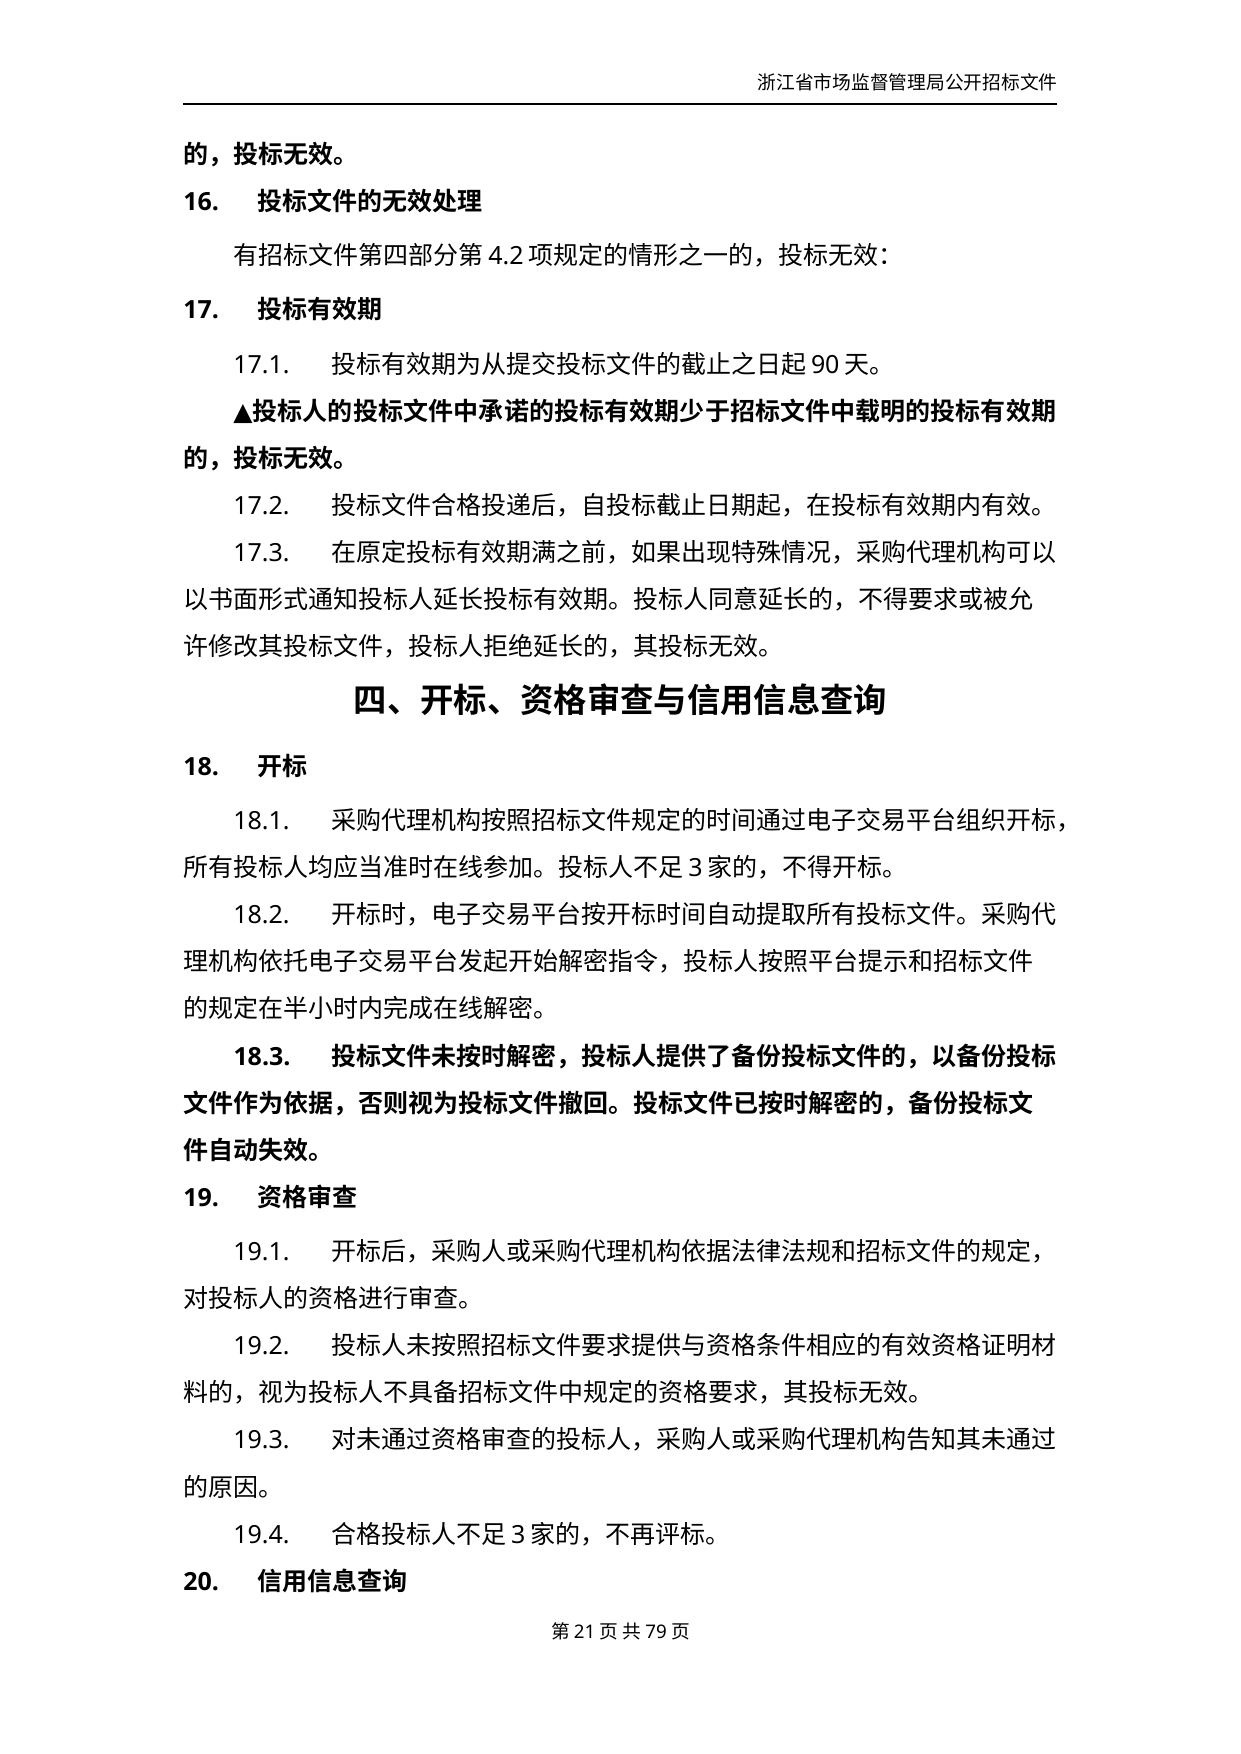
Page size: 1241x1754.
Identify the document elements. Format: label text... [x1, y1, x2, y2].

list 合格投标人不足3家的，不再评标。 [183, 1514, 1057, 1550]
list 开标后，采购人或采购代理机构依据法律法规和招标文件的规定，对投标人的资格进行审查。 [183, 1232, 1057, 1315]
list 投标文件合格投递后，自投标截止日期起，在投标有效期内有效。 [183, 486, 1057, 522]
list 投标有效期 [183, 290, 1057, 326]
list 投标文件未按时解密，投标人提供了备份投标文件的，以备份投标文件作为依据，否则视为投标文件撤回。投标文件已按时解密的，备份投标文件自动失效。 [183, 1036, 1057, 1166]
list 资格审查 [183, 1177, 1057, 1213]
list 投标有效期为从提交投标文件的截止之日起90天。 [183, 344, 1057, 381]
list 在原定投标有效期满之前，如果出现特殊情况，采购代理机构可以以书面形式通知投标人延长投标有效期。投标人同意延长的，不得要求或被允许修改其投标文件，投标人拒绝延长的，其投标无效。 [183, 533, 1057, 663]
text 四、开标、资格审查与信用信息查询 [183, 674, 1057, 722]
list 开标 [183, 746, 1057, 782]
list 对未通过资格审查的投标人，采购人或采购代理机构告知其未通过的原因。 [183, 1420, 1057, 1503]
list 采购代理机构按照招标文件规定的时间通过电子交易平台组织开标，所有投标人均应当准时在线参加。投标人不足3家的，不得开标。 [183, 801, 1057, 884]
text ▲投标人的投标文件中承诺的投标有效期少于招标文件中载明的投标有效期的，投标无效。 [183, 391, 1057, 475]
list 开标时，电子交易平台按开标时间自动提取所有投标文件。采购代理机构依托电子交易平台发起开始解密指令，投标人按照平台提示和招标文件的规定在半小时内完成在线解密。 [183, 895, 1057, 1025]
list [183, 134, 1057, 170]
list 信用信息查询 [183, 1561, 1057, 1597]
list 投标文件的无效处理 [183, 181, 1057, 217]
text 有招标文件第四部分第4.2项规定的情形之一的，投标无效： [183, 236, 1057, 272]
list 投标人未按照招标文件要求提供与资格条件相应的有效资格证明材料的，视为投标人不具备招标文件中规定的资格要求，其投标无效。 [183, 1326, 1057, 1409]
